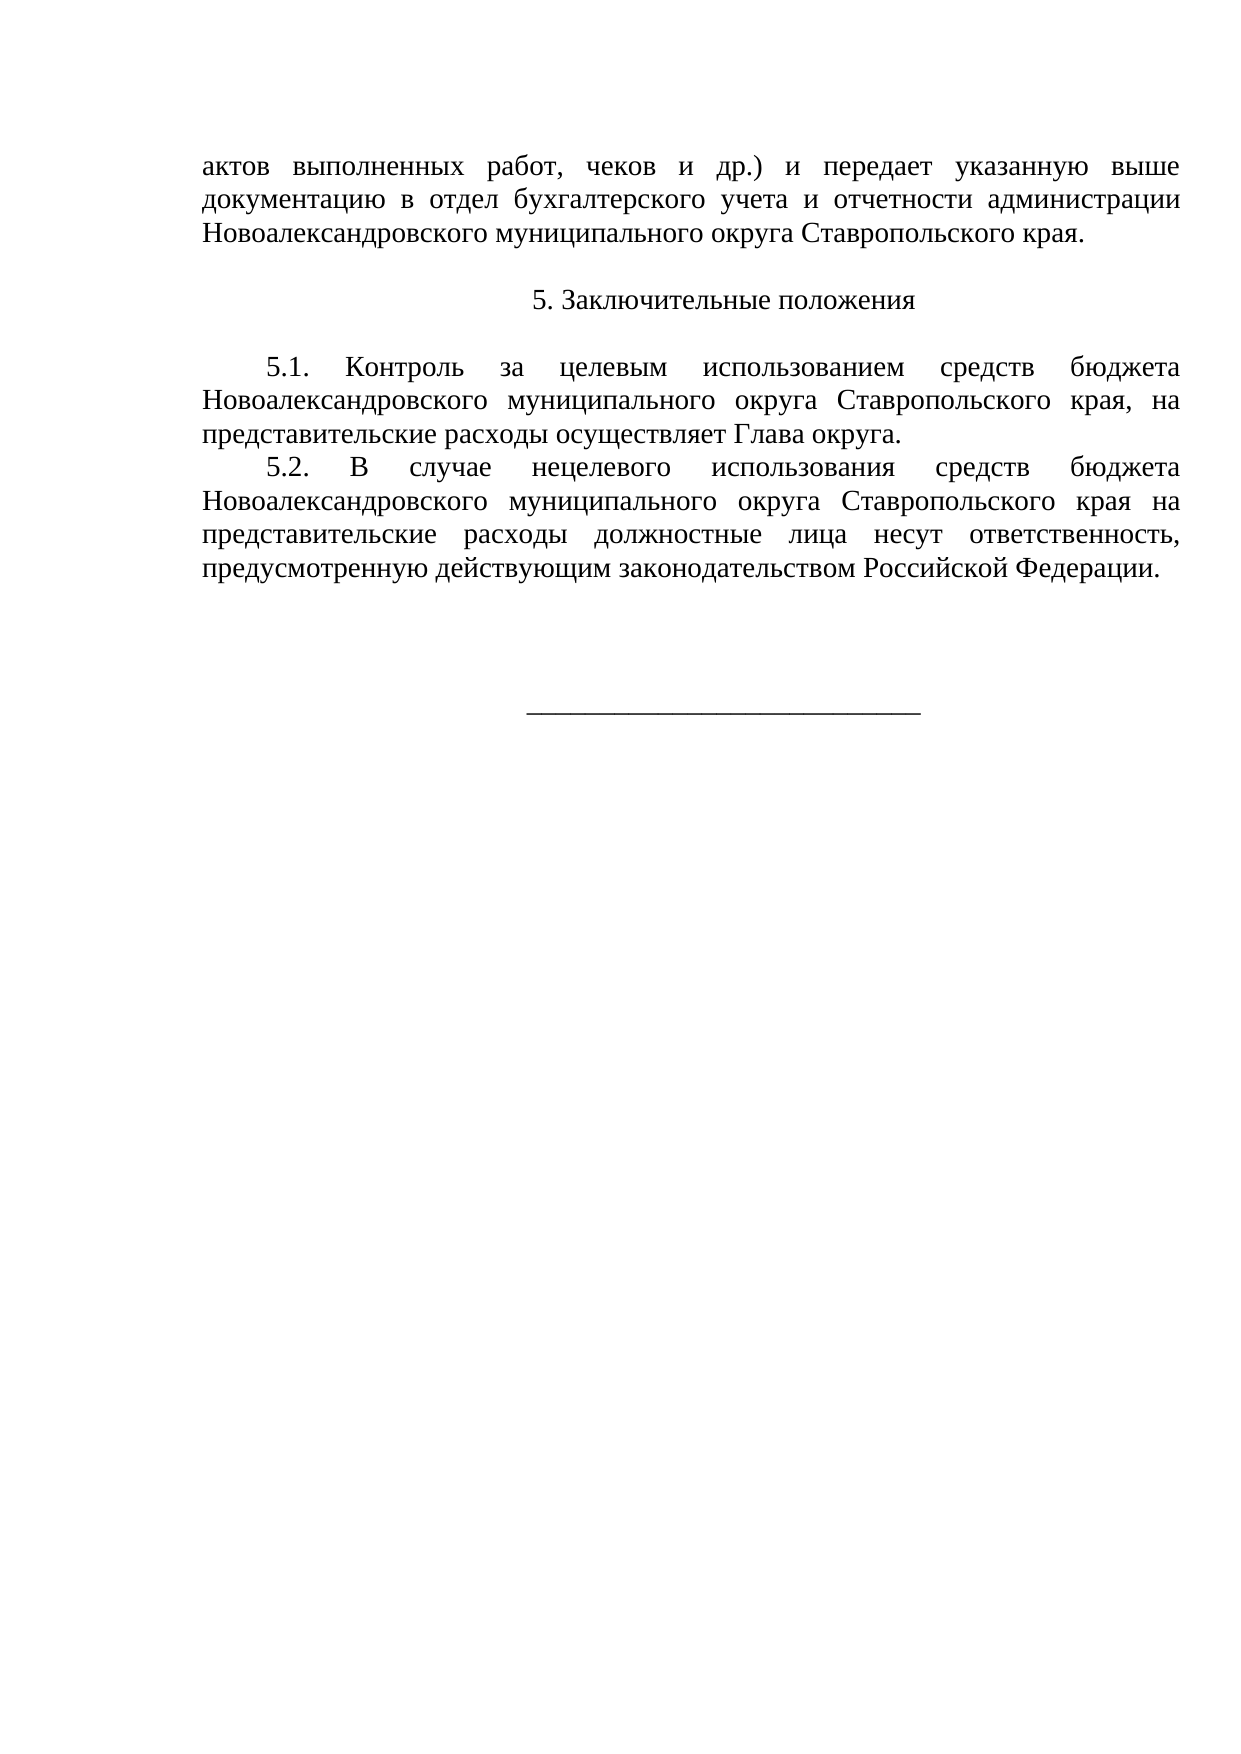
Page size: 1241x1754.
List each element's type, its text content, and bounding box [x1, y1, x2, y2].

text 5.1. Контроль за целевым использованием средств бюджета Новоалександровского муниципального округа Ставропольского края, на представительские расходы осуществляет Глава округа. [202, 349, 1181, 449]
text 5.2. В случае нецелевого использования средств бюджета Новоалександровского муниципального округа Ставропольского края на представительские расходы должностные лица несут ответственность, предусмотренную действующим законодательством Российской Федерации. [202, 449, 1181, 584]
text 5. Заключительные положения [202, 282, 1181, 315]
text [202, 148, 1181, 248]
text ___________________________ [202, 684, 1181, 718]
